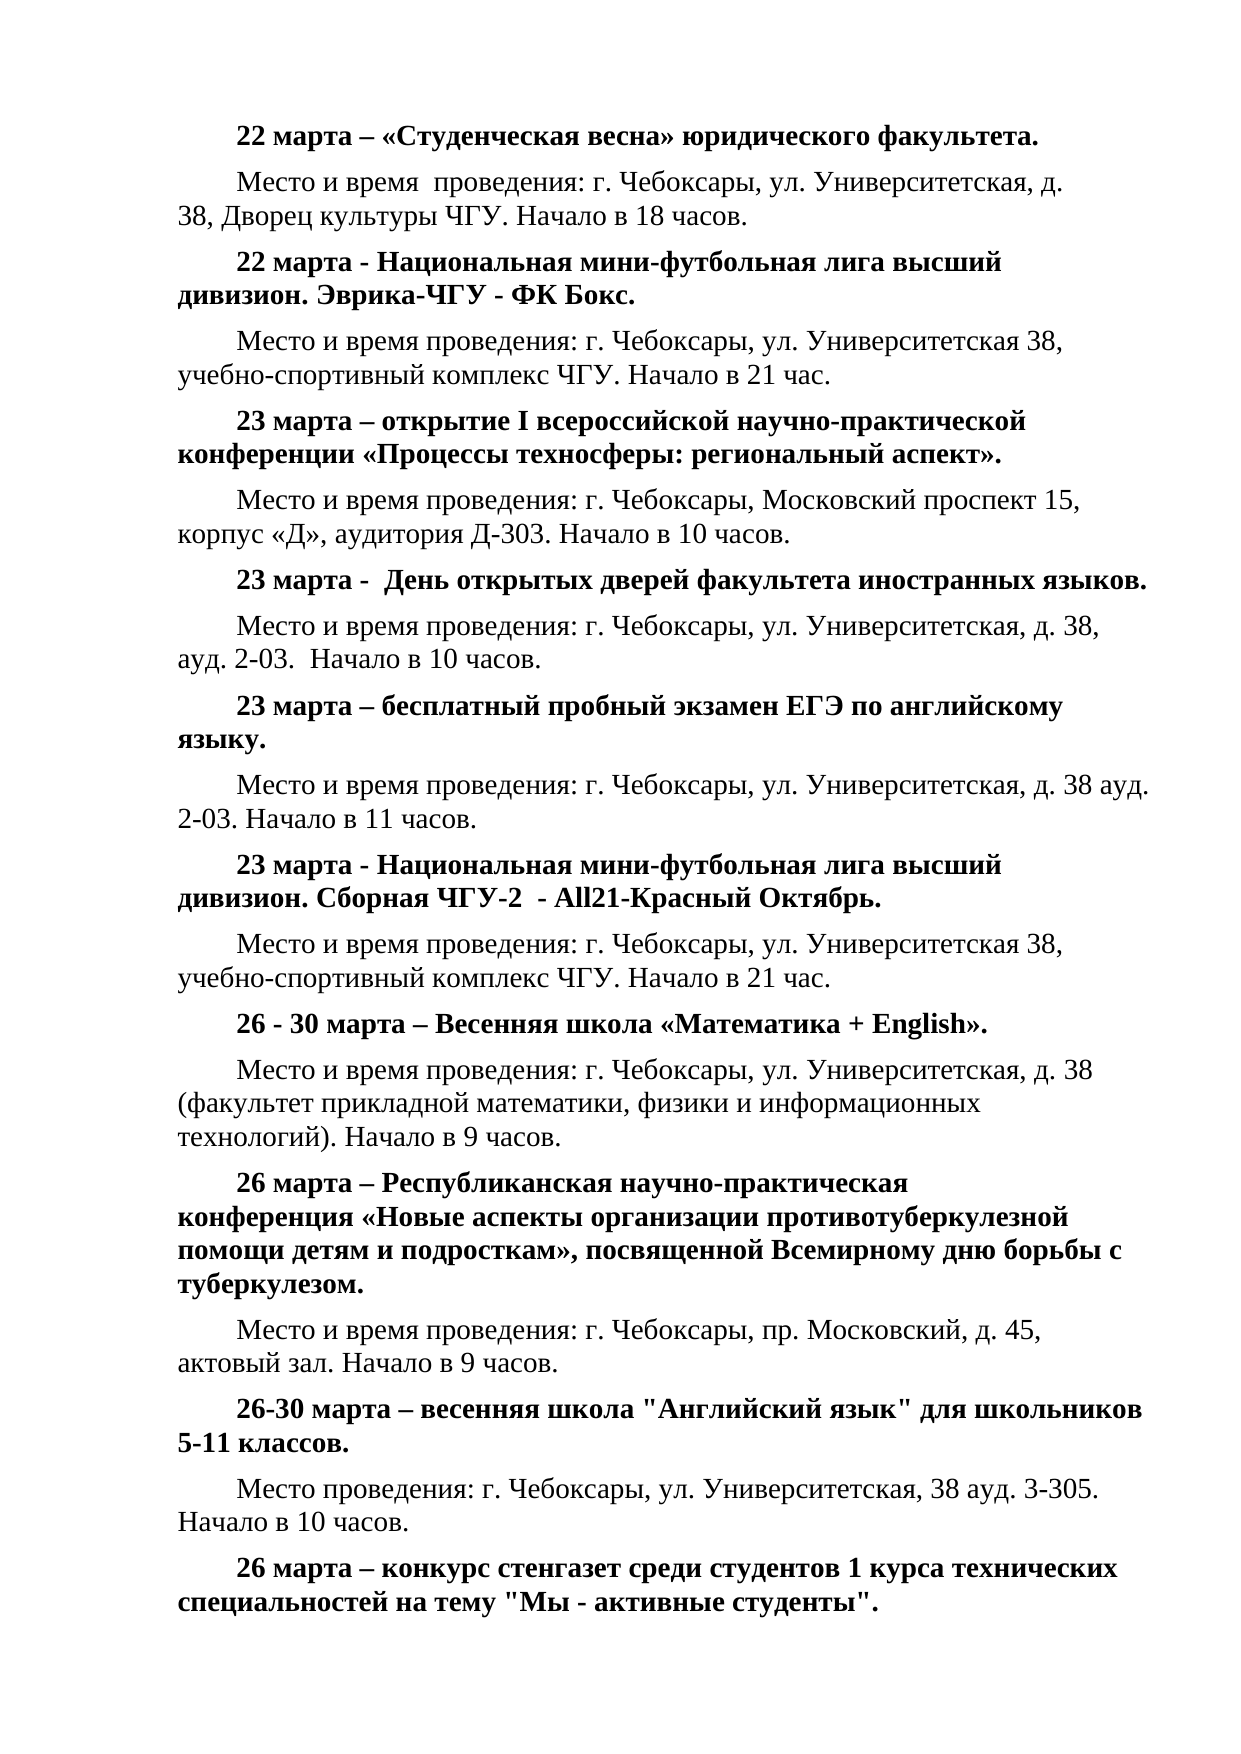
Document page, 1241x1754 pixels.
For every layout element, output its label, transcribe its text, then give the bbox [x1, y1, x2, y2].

text Место и время проведения: г. Чебоксары, ул. Университетская, д. 38, ауд. 2-03. Начало в 10 часов. [177, 608, 1152, 675]
text 22 марта – «Студенческая весна» юридического факультета. [177, 118, 1152, 152]
text Место и время проведения: г. Чебоксары, ул. Университетская, д. 38, Дворец культуры ЧГУ. Начало в 18 часов. [177, 164, 1152, 231]
text Место и время проведения: г. Чебоксары, ул. Университетская, д. 38 (факультет прикладной математики, физики и информационных технологий). Начало в 9 часов. [177, 1052, 1152, 1153]
text Место и время проведения: г. Чебоксары, ул. Университетская, д. 38 ауд. 2-03. Начало в 11 часов. [177, 767, 1152, 834]
text 22 марта - Национальная мини-футбольная лига высший дивизион. Эврика-ЧГУ - ФК Бокс. [177, 244, 1152, 311]
text Место и время проведения: г. Чебоксары, Московский проспект 15, корпус «Д», аудитория Д-303. Начало в 10 часов. [177, 482, 1152, 549]
text 23 марта - День открытых дверей факультета иностранных языков. [177, 562, 1152, 596]
text Место проведения: г. Чебоксары, ул. Университетская, 38 ауд. 3-305. Начало в 10 часов. [177, 1471, 1152, 1538]
text 26 марта – конкурс стенгазет среди студентов 1 курса технических специальностей на тему "Мы - активные студенты". [177, 1551, 1152, 1618]
text 26 марта – Республиканская научно-практическая конференция «Новые аспекты организации противотуберкулезной помощи детям и подросткам», посвященной Всемирному дню борьбы с туберкулезом. [177, 1165, 1152, 1299]
text 23 марта – бесплатный пробный экзамен ЕГЭ по английскому языку. [177, 688, 1152, 755]
text 23 марта – открытие I всероссийской научно-практической конференции «Процессы техносферы: региональный аспект». [177, 403, 1152, 470]
text 26 - 30 марта – Весенняя школа «Математика + English». [177, 1006, 1152, 1039]
text Место и время проведения: г. Чебоксары, ул. Университетская 38, учебно-спортивный комплекс ЧГУ. Начало в 21 час. [177, 926, 1152, 993]
text Место и время проведения: г. Чебоксары, ул. Университетская 38, учебно-спортивный комплекс ЧГУ. Начало в 21 час. [177, 323, 1152, 390]
text Место и время проведения: г. Чебоксары, пр. Московский, д. 45, актовый зал. Начало в 9 часов. [177, 1312, 1152, 1379]
text 26-30 марта – весенняя школа "Английский язык" для школьников 5-11 классов. [177, 1391, 1152, 1458]
text 23 марта - Национальная мини-футбольная лига высший дивизион. Сборная ЧГУ-2 - All21-Красный Октябрь. [177, 847, 1152, 914]
